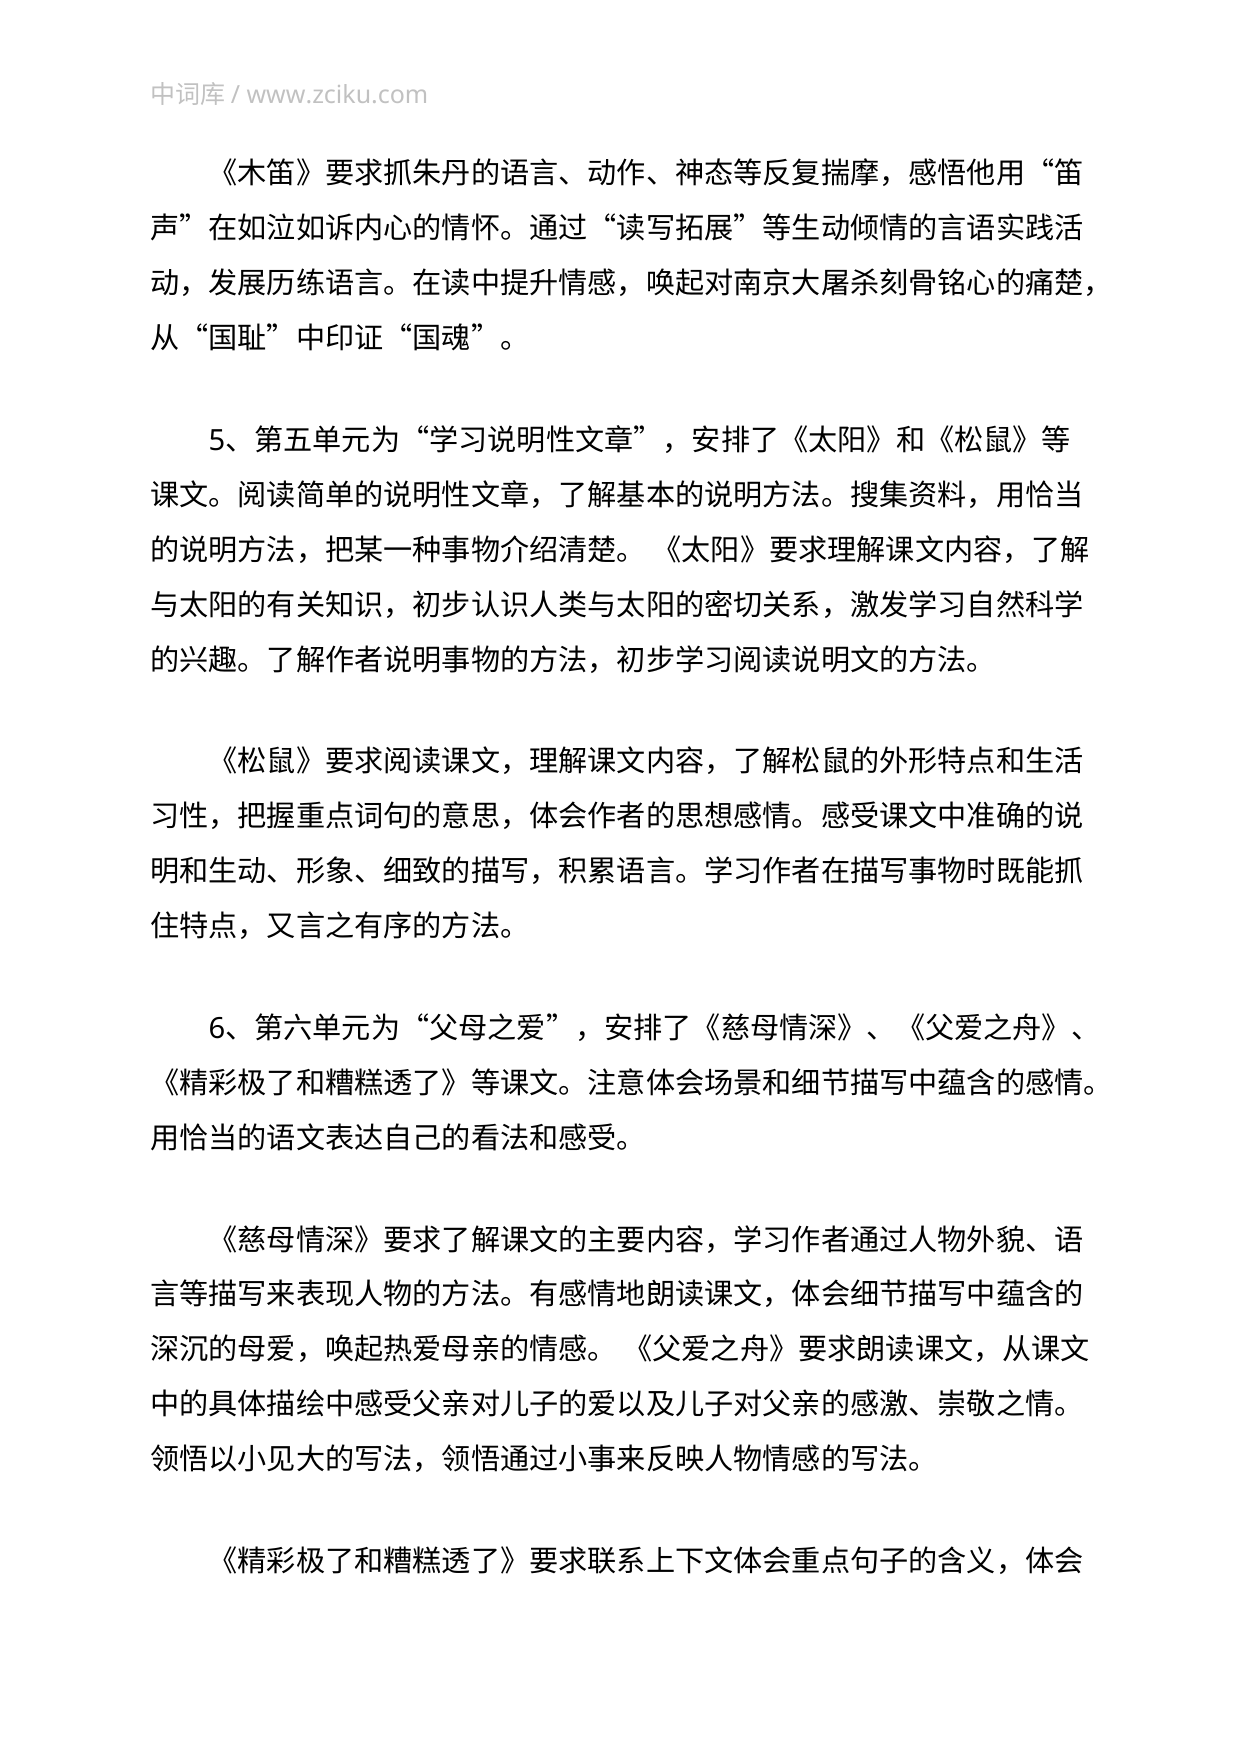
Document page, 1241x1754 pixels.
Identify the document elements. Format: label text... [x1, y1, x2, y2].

text 6、第六单元为“父母之爱”，安排了《慈母情深》、《父爱之舟》、《精彩极了和糟糕透了》等课文。注意体会场景和细节描写中蕴含的感情。用恰当的语文表达自己的看法和感受。 [150, 1004, 1090, 1157]
text 《松鼠》要求阅读课文，理解课文内容，了解松鼠的外形特点和生活习性，把握重点词句的意思，体会作者的思想感情。感受课文中准确的说明和生动、形象、细致的描写，积累语言。学习作者在描写事物时既能抓住特点，又言之有序的方法。 [150, 738, 1090, 945]
text 5、第五单元为“学习说明性文章”，安排了《太阳》和《松鼠》等课文。阅读简单的说明性文章，了解基本的说明方法。搜集资料，用恰当的说明方法，把某一种事物介绍清楚。 《太阳》要求理解课文内容，了解与太阳的有关知识，初步认识人类与太阳的密切关系，激发学习自然科学的兴趣。了解作者说明事物的方法，初步学习阅读说明文的方法。 [150, 416, 1090, 678]
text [150, 1537, 1090, 1580]
text 《木笛》要求抓朱丹的语言、动作、神态等反复揣摩，感悟他用“笛声”在如泣如诉内心的情怀。通过“读写拓展”等生动倾情的言语实践活动，发展历练语言。在读中提升情感，唤起对南京大屠杀刻骨铭心的痛楚，从“国耻”中印证“国魂”。 [150, 150, 1090, 357]
text 《慈母情深》要求了解课文的主要内容，学习作者通过人物外貌、语言等描写来表现人物的方法。有感情地朗读课文，体会细节描写中蕴含的深沉的母爱，唤起热爱母亲的情感。 《父爱之舟》要求朗读课文，从课文中的具体描绘中感受父亲对儿子的爱以及儿子对父亲的感激、崇敬之情。领悟以小见大的写法，领悟通过小事来反映人物情感的写法。 [150, 1216, 1090, 1478]
